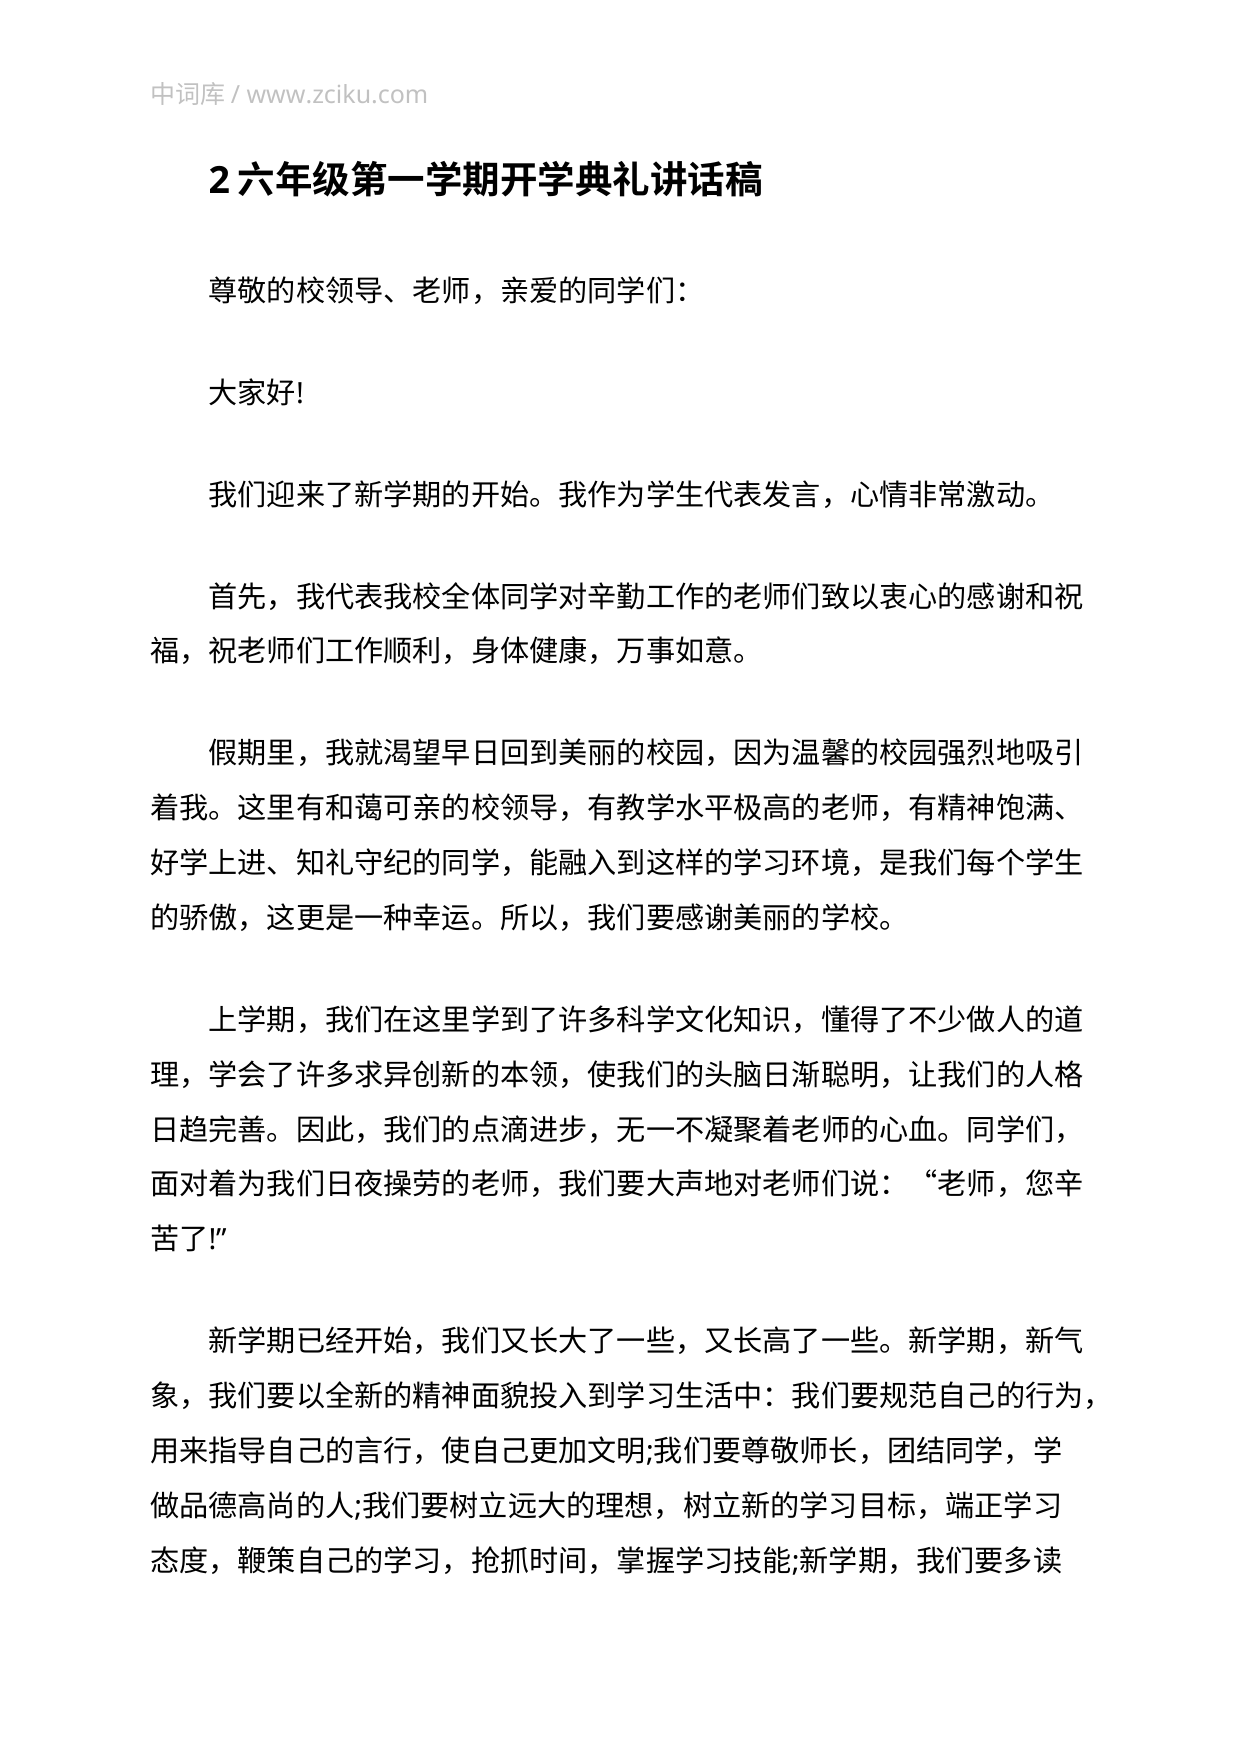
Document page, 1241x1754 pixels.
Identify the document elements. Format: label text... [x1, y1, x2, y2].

text 假期里，我就渴望早日回到美丽的校园，因为温馨的校园强烈地吸引着我。这里有和蔼可亲的校领导，有教学水平极高的老师，有精神饱满、好学上进、知礼守纪的同学，能融入到这样的学习环境，是我们每个学生的骄傲，这更是一种幸运。所以，我们要感谢美丽的学校。 [150, 730, 1090, 937]
text 尊敬的校领导、老师，亲爱的同学们： [150, 268, 1090, 310]
text 首先，我代表我校全体同学对辛勤工作的老师们致以衷心的感谢和祝福，祝老师们工作顺利，身体健康，万事如意。 [150, 573, 1090, 670]
text 2六年级第一学期开学典礼讲话稿 [150, 150, 1090, 204]
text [150, 1318, 1090, 1580]
text 大家好! [150, 369, 1090, 412]
text 上学期，我们在这里学到了许多科学文化知识，懂得了不少做人的道理，学会了许多求异创新的本领，使我们的头脑日渐聪明，让我们的人格日趋完善。因此，我们的点滴进步，无一不凝聚着老师的心血。同学们，面对着为我们日夜操劳的老师，我们要大声地对老师们说：“老师，您辛苦了!” [150, 996, 1090, 1258]
text 我们迎来了新学期的开始。我作为学生代表发言，心情非常激动。 [150, 471, 1090, 514]
